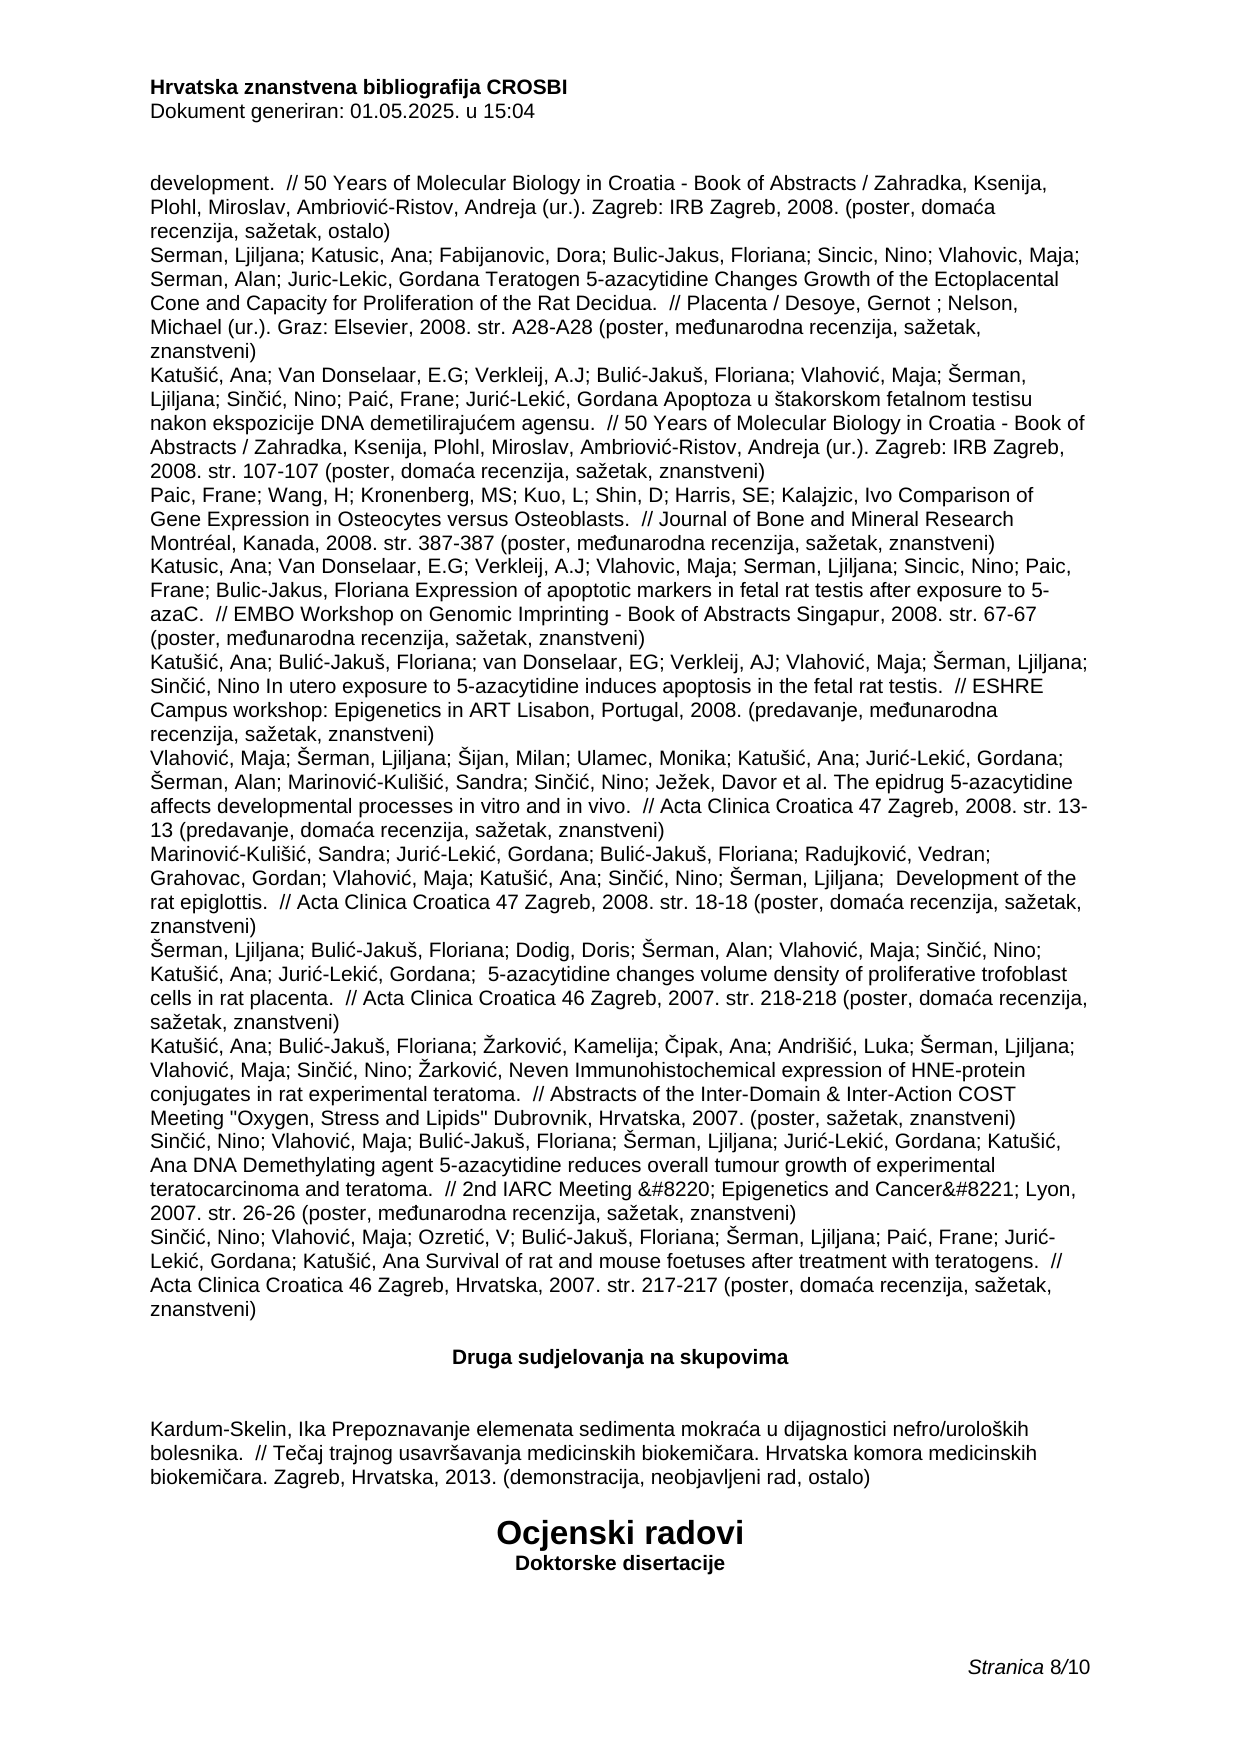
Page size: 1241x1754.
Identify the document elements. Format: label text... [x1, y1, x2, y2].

subtitle Ocjenski radovi [150, 1513, 1090, 1551]
text Katušić, Ana; Bulić-Jakuš, Floriana; Žarković, Kamelija; Čipak, Ana; Andrišić, Luka; Šerman, Ljiljana; Vlahović, Maja; Sinčić, Nino; Žarković, Neven [150, 1033, 1090, 1129]
text Vlahović, Maja; Šerman, Ljiljana; Šijan, Milan; Ulamec, Monika; Katušić, Ana; Jurić-Lekić, Gordana; Šerman, Alan; Marinović-Kulišić, Sandra; Sinčić, Nino; Ježek, Davor et al. [150, 746, 1090, 842]
subtitle Druga sudjelovanja na skupovima [150, 1345, 1090, 1369]
text Sinčić, Nino; Vlahović, Maja; Ozretić, V; Bulić-Jakuš, Floriana; Šerman, Ljiljana; Paić, Frane; Jurić-Lekić, Gordana; Katušić, Ana [150, 1225, 1090, 1321]
text Šerman, Ljiljana; Bulić-Jakuš, Floriana; Dodig, Doris; Šerman, Alan; Vlahović, Maja; Sinčić, Nino; Katušić, Ana; Jurić-Lekić, Gordana; [150, 938, 1090, 1033]
text Kardum-Skelin, Ika [150, 1417, 1090, 1489]
text Katušić, Ana; Bulić-Jakuš, Floriana; van Donselaar, EG; Verkleij, AJ; Vlahović, Maja; Šerman, Ljiljana; Sinčić, Nino [150, 650, 1090, 746]
text Katusic, Ana; Van Donselaar, E.G; Verkleij, A.J; Vlahovic, Maja; Serman, Ljiljana; Sincic, Nino; Paic, Frane; Bulic-Jakus, Floriana [150, 554, 1090, 650]
text Paic, Frane; Wang, H; Kronenberg, MS; Kuo, L; Shin, D; Harris, SE; Kalajzic, Ivo [150, 482, 1090, 554]
subtitle Doktorske disertacije [150, 1551, 1090, 1575]
text Marinović-Kulišić, Sandra; Jurić-Lekić, Gordana; Bulić-Jakuš, Floriana; Radujković, Vedran; Grahovac, Gordan; Vlahović, Maja; Katušić, Ana; Sinčić, Nino; Šerman, Ljiljana; [150, 842, 1090, 938]
text Sinčić, Nino; Vlahović, Maja; Bulić-Jakuš, Floriana; Šerman, Ljiljana; Jurić-Lekić, Gordana; Katušić, Ana [150, 1129, 1090, 1225]
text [150, 171, 1090, 243]
text Katušić, Ana; Van Donselaar, E.G; Verkleij, A.J; Bulić-Jakuš, Floriana; Vlahović, Maja; Šerman, Ljiljana; Sinčić, Nino; Paić, Frane; Jurić-Lekić, Gordana [150, 363, 1090, 482]
text Serman, Ljiljana; Katusic, Ana; Fabijanovic, Dora; Bulic-Jakus, Floriana; Sincic, Nino; Vlahovic, Maja; Serman, Alan; Juric-Lekic, Gordana [150, 243, 1090, 363]
